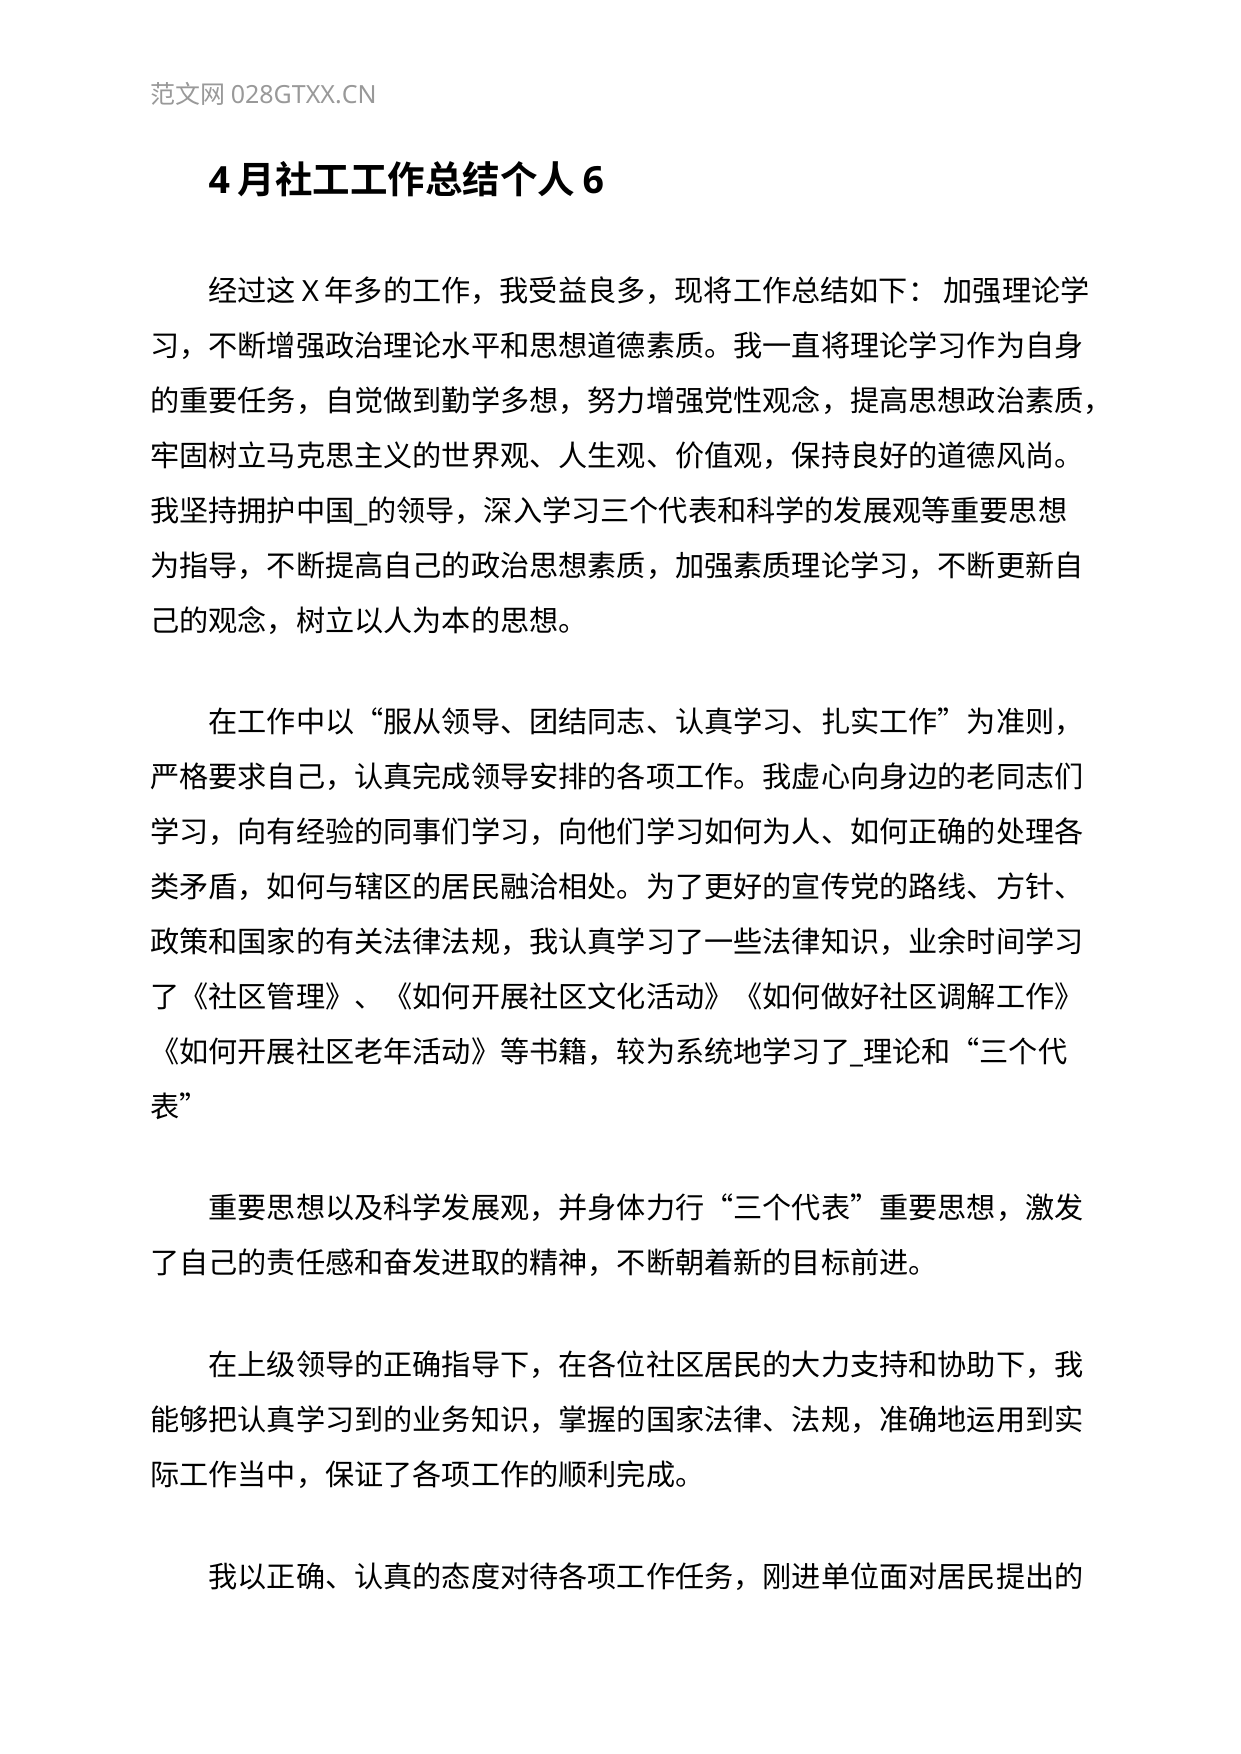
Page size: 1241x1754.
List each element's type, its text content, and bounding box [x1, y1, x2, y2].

text 在上级领导的正确指导下，在各位社区居民的大力支持和协助下，我能够把认真学习到的业务知识，掌握的国家法律、法规，准确地运用到实际工作当中，保证了各项工作的顺利完成。 [150, 1342, 1090, 1494]
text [150, 1553, 1090, 1596]
text 重要思想以及科学发展观，并身体力行“三个代表”重要思想，激发了自己的责任感和奋发进取的精神，不断朝着新的目标前进。 [150, 1185, 1090, 1282]
text 在工作中以“服从领导、团结同志、认真学习、扎实工作”为准则，严格要求自己，认真完成领导安排的各项工作。我虚心向身边的老同志们学习，向有经验的同事们学习，向他们学习如何为人、如何正确的处理各类矛盾，如何与辖区的居民融洽相处。为了更好的宣传党的路线、方针、政策和国家的有关法律法规，我认真学习了一些法律知识，业余时间学习了《社区管理》、《如何开展社区文化活动》《如何做好社区调解工作》《如何开展社区老年活动》等书籍，较为系统地学习了_理论和“三个代表” [150, 699, 1090, 1126]
text 经过这X年多的工作，我受益良多，现将工作总结如下： 加强理论学习，不断增强政治理论水平和思想道德素质。我一直将理论学习作为自身的重要任务，自觉做到勤学多想，努力增强党性观念，提高思想政治素质，牢固树立马克思主义的世界观、人生观、价值观，保持良好的道德风尚。我坚持拥护中国_的领导，深入学习三个代表和科学的发展观等重要思想为指导，不断提高自己的政治思想素质，加强素质理论学习，不断更新自己的观念，树立以人为本的思想。 [150, 268, 1090, 639]
text 4月社工工作总结个人6 [150, 150, 1090, 204]
